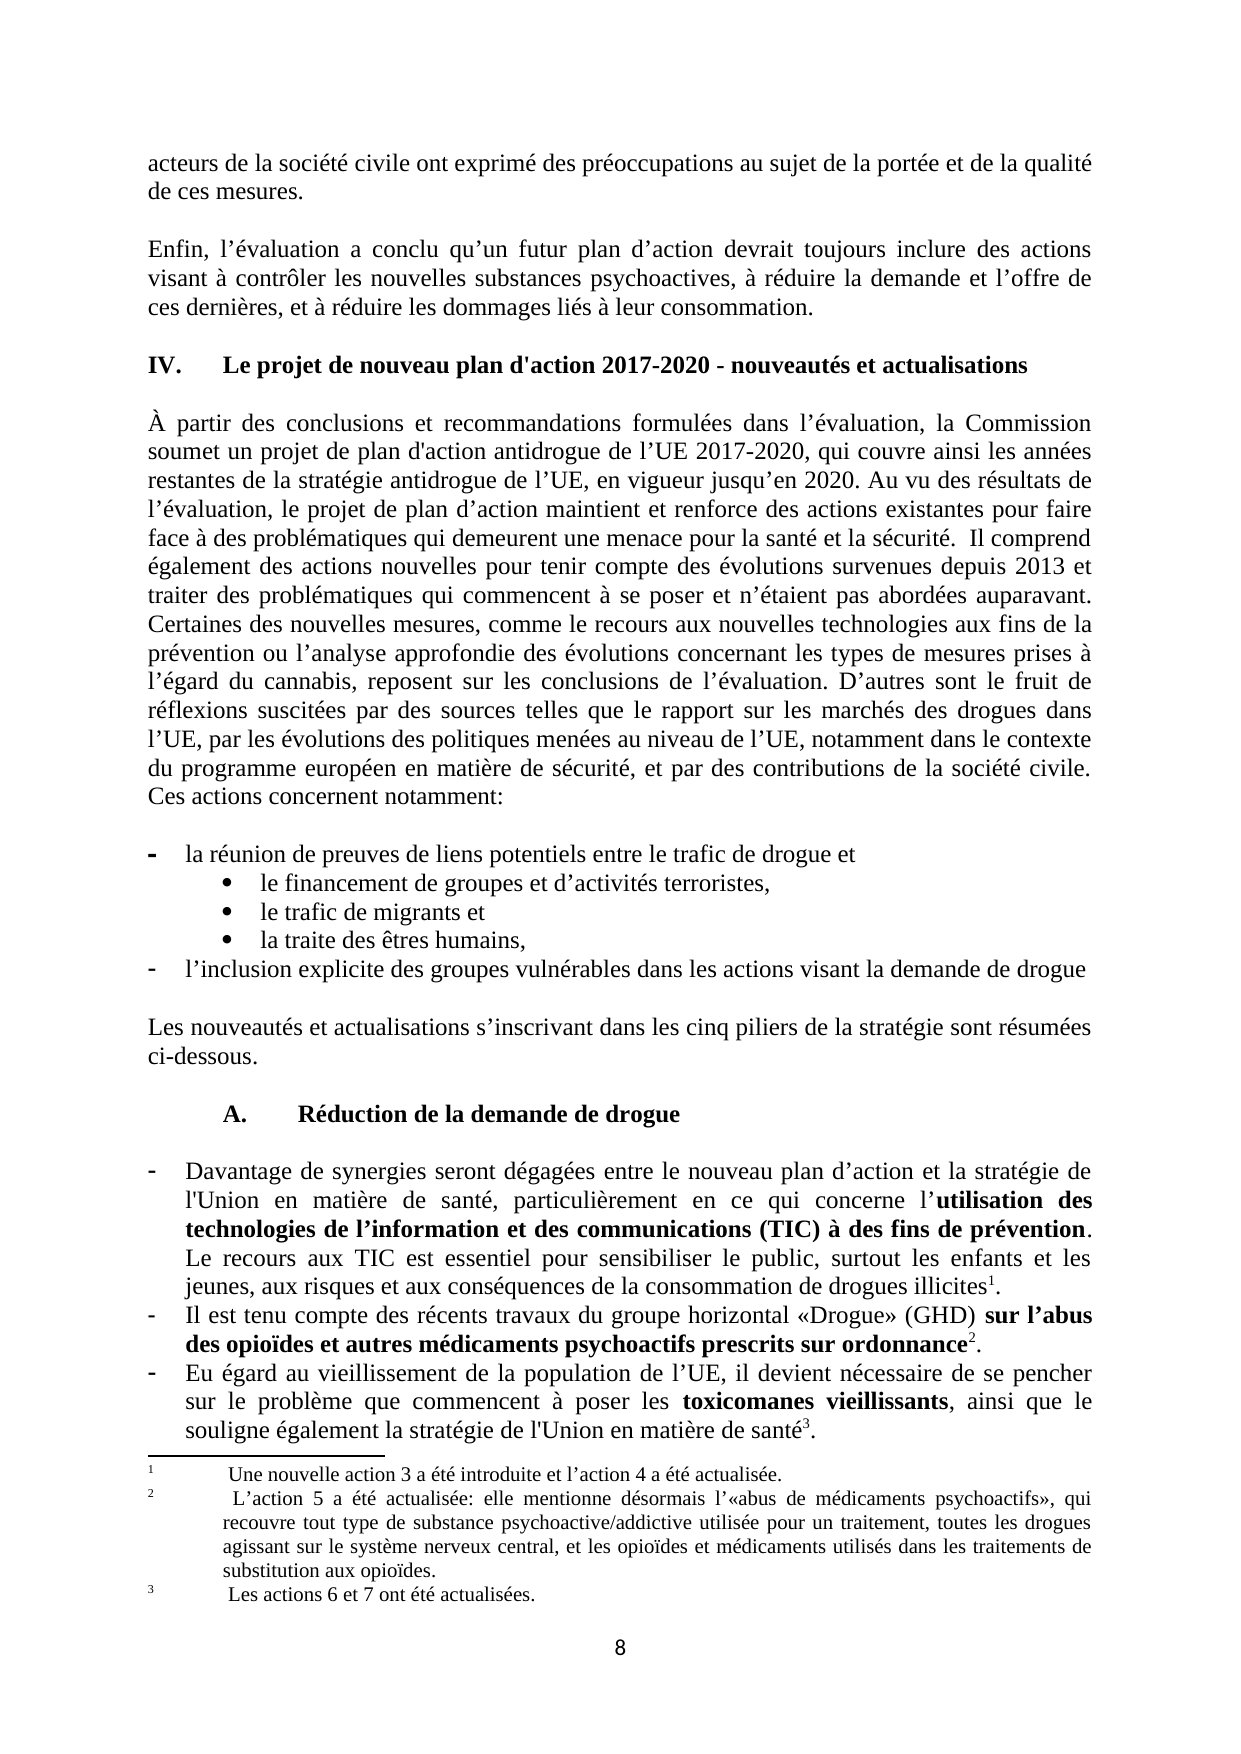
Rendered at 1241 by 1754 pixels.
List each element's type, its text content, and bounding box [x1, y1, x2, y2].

list la réunion de preuves de liens potentiels entre le trafic de drogue et [148, 839, 1093, 868]
list la traite des êtres humains, [223, 926, 1093, 954]
list Eu égard au vieillissement de la population de l’UE, il devient nécessaire de se pencher sur le problème que commencent à poser les toxicomanes vieillissants, ainsi que le souligne également la stratégie de l'Union en matière de santé. [148, 1358, 1093, 1444]
text À partir des conclusions et recommandations formulées dans l’évaluation, la Commission soumet un projet de plan d'action antidrogue de l’UE 2017-2020, qui couvre ainsi les années restantes de la stratégie antidrogue de l’UE, en vigueur jusqu’en 2020. Au vu des résultats de l’évaluation, le projet de plan d’action maintient et renforce des actions existantes pour faire face à des problématiques qui demeurent une menace pour la santé et la sécurité. Il comprend également des actions nouvelles pour tenir compte des évolutions survenues depuis 2013 et traiter des problématiques qui commencent à se poser et n’étaient pas abordées auparavant. Certaines des nouvelles mesures, comme le recours aux nouvelles technologies aux fins de la prévention ou l’analyse approfondie des évolutions concernant les types de mesures prises à l’égard du cannabis, reposent sur les conclusions de l’évaluation. D’autres sont le fruit de réflexions suscitées par des sources telles que le rapport sur les marchés des drogues dans l’UE, par les évolutions des politiques menées au niveau de l’UE, notamment dans le contexte du programme européen en matière de sécurité, et par des contributions de la société civile. Ces actions concernent notamment: [148, 408, 1093, 810]
list Davantage de synergies seront dégagées entre le nouveau plan d’action et la stratégie de l'Union en matière de santé, particulièrement en ce qui concerne l’utilisation des technologies de l’information et des communications (TIC) à des fins de prévention. Le recours aux TIC est essentiel pour sensibiliser le public, surtout les enfants et les jeunes, aux risques et aux conséquences de la consommation de drogues illicites. [148, 1156, 1093, 1300]
text Les nouveautés et actualisations s’inscrivant dans les cinq piliers de la stratégie sont résumées ci-dessous. [148, 1012, 1093, 1070]
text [148, 148, 1093, 205]
list l’inclusion explicite des groupes vulnérables dans les actions visant la demande de drogue [148, 954, 1093, 983]
list le trafic de migrants et [223, 897, 1093, 926]
text Enfin, l’évaluation a conclu qu’un futur plan d’action devrait toujours inclure des actions visant à contrôler les nouvelles substances psychoactives, à réduire la demande et l’offre de ces dernières, et à réduire les dommages liés à leur consommation. [148, 234, 1093, 321]
list Le projet de nouveau plan d'action 2017-2020 - nouveautés et actualisations [148, 350, 1093, 378]
list Réduction de la demande de drogue [223, 1099, 1093, 1128]
list le financement de groupes et d’activités terroristes, [223, 868, 1093, 897]
list Il est tenu compte des récents travaux du groupe horizontal «Drogue» (GHD) sur l’abus des opioïdes et autres médicaments psychoactifs prescrits sur ordonnance. [148, 1300, 1093, 1358]
